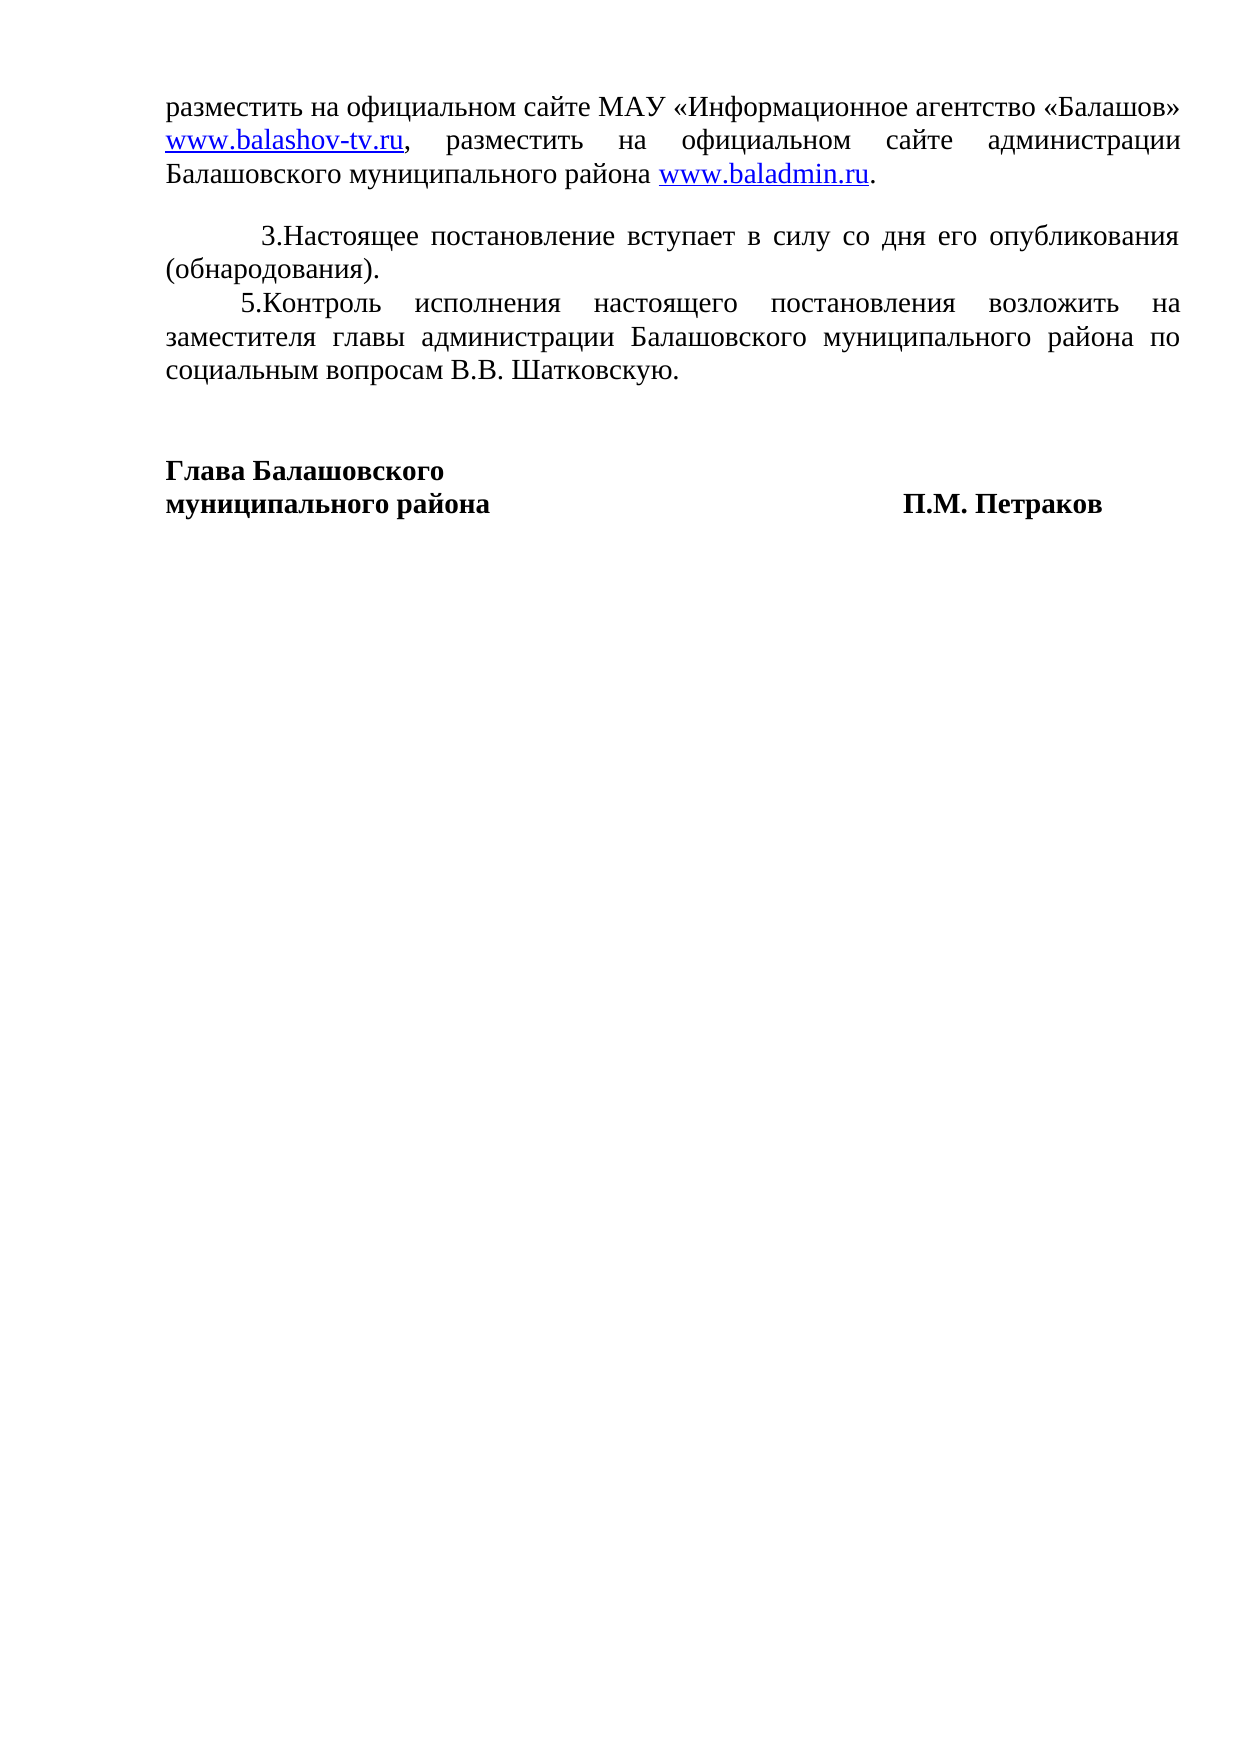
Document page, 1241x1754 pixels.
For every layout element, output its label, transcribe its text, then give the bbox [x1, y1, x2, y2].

text 5.Контроль исполнения настоящего постановления возложить на заместителя главы администрации Балашовского муниципального района по социальным вопросам В.В. Шатковскую. [165, 285, 1181, 386]
text 3.Настоящее постановление вступает в силу со дня его опубликования (обнародования). [165, 218, 1181, 285]
text Глава Балашовского [165, 453, 1181, 486]
text муниципального района П.М. Петраков [165, 486, 1181, 520]
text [165, 89, 1181, 189]
